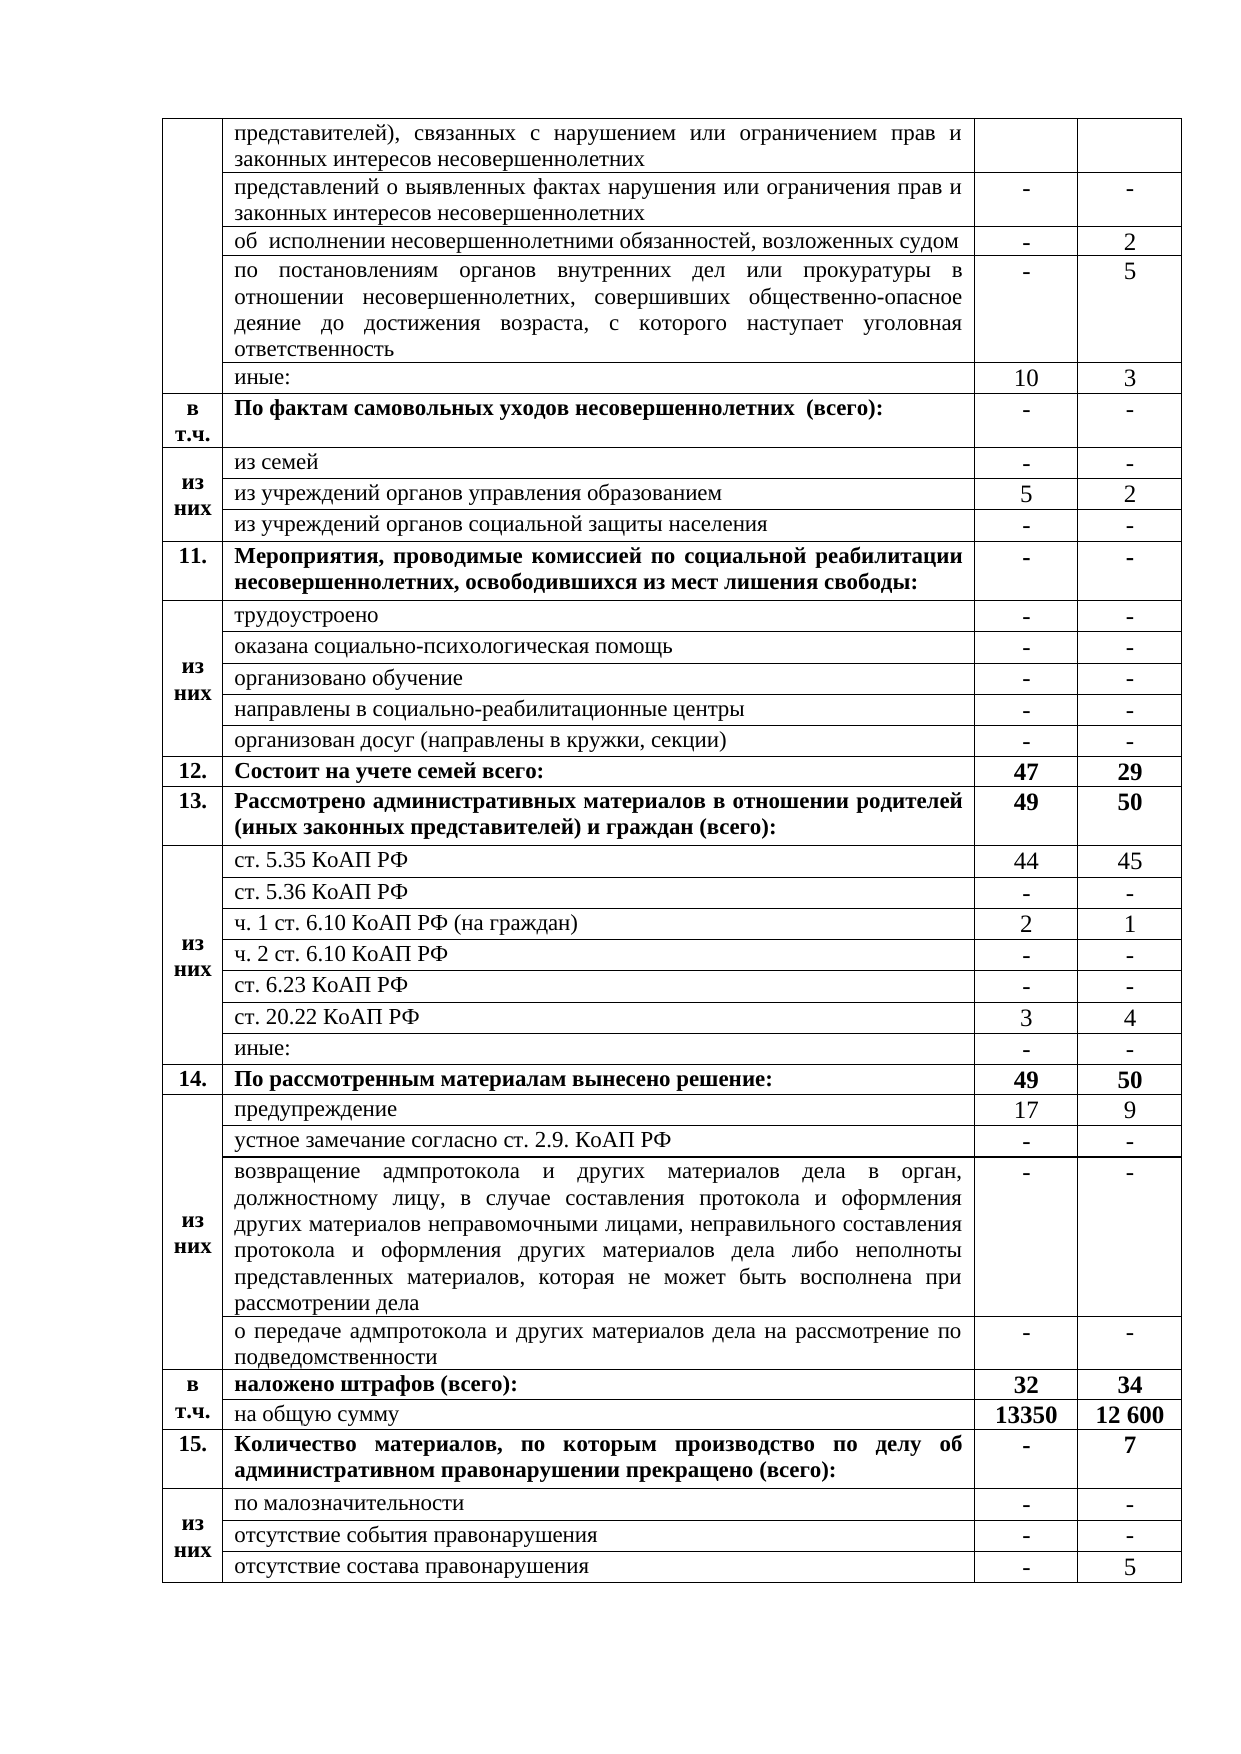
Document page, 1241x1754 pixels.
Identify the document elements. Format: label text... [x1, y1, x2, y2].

table_cell - [975, 227, 1077, 255]
table_cell по постановлениям органов внутренних дел или прокуратуры в отношении несовершеннолетних, совершивших общественно-опасное деяние до достижения возраста, с которого наступает уголовная ответственность [223, 256, 974, 362]
table_cell 3 [1078, 363, 1181, 393]
table_cell - [1078, 695, 1181, 725]
table_cell - [975, 448, 1077, 478]
table_cell из учреждений органов социальной защиты населения [223, 510, 974, 541]
table_cell в т.ч. [163, 1370, 222, 1429]
table_cell - [1078, 173, 1181, 226]
table_cell оказана социально-психологическая помощь [223, 632, 974, 662]
table_cell - [975, 726, 1077, 756]
table_cell из них [163, 1095, 222, 1369]
table_cell о передаче адмпротокола и других материалов дела на рассмотрение по подведомственности [223, 1317, 974, 1369]
table_cell из них [163, 601, 222, 756]
table_cell из семей [223, 448, 974, 478]
table_cell в т.ч. [163, 394, 222, 447]
table_cell ст. 20.22 КоАП РФ [223, 1003, 974, 1033]
table_cell устное замечание согласно ст. 2.9. КоАП РФ [223, 1126, 974, 1156]
table_cell 1 [1078, 909, 1181, 939]
table_cell 2 [1078, 479, 1181, 509]
table_cell 49 [975, 787, 1077, 845]
table_cell - [975, 173, 1077, 226]
table_cell - [975, 1317, 1077, 1369]
table_cell из них [163, 448, 222, 541]
table_cell об исполнении несовершеннолетними обязанностей, возложенных судом [223, 227, 974, 255]
table_cell направлены в социально-реабилитационные центры [223, 695, 974, 725]
table_cell - [975, 1430, 1077, 1488]
table_cell 15. [163, 1430, 222, 1488]
table_cell - [975, 1489, 1077, 1519]
table_cell - [975, 1158, 1077, 1316]
table_cell трудоустроено [223, 601, 974, 631]
table_cell ст. 5.35 КоАП РФ [223, 846, 974, 877]
table_cell из них [163, 1489, 222, 1582]
table_cell - [1078, 726, 1181, 756]
table_cell По фактам самовольных уходов несовершеннолетних (всего): [223, 394, 974, 447]
table_cell 5 [975, 479, 1077, 509]
table_cell 13350 [975, 1400, 1077, 1429]
table_cell 49 [975, 1065, 1077, 1094]
table_cell - [975, 256, 1077, 362]
table_cell ст. 6.23 КоАП РФ [223, 971, 974, 1002]
table_cell - [1078, 448, 1181, 478]
table_cell - [975, 542, 1077, 600]
table_cell По рассмотренным материалам вынесено решение: [223, 1065, 974, 1094]
table_cell - [975, 394, 1077, 447]
table_cell 44 [975, 846, 1077, 877]
table_cell по малозначительности [223, 1489, 974, 1519]
table_cell 9 [1078, 1095, 1181, 1125]
table_cell 12 600 [1078, 1400, 1181, 1429]
table_cell 14. [163, 1065, 222, 1094]
table_cell ч. 1 ст. 6.10 КоАП РФ (на граждан) [223, 909, 974, 939]
table_cell - [1078, 1489, 1181, 1519]
table_cell отсутствие события правонарушения [223, 1521, 974, 1551]
table_cell 50 [1078, 787, 1181, 845]
table_cell - [1078, 940, 1181, 970]
table_cell - [1078, 632, 1181, 662]
table_cell 34 [1078, 1370, 1181, 1399]
table_cell ч. 2 ст. 6.10 КоАП РФ [223, 940, 974, 970]
table_cell 7 [1078, 1430, 1181, 1488]
table_cell - [975, 1552, 1077, 1582]
table_cell - [1078, 1158, 1181, 1316]
table_cell - [1078, 1317, 1181, 1369]
table_cell 29 [1078, 757, 1181, 786]
table_cell Количество материалов, по которым производство по делу об административном правонарушении прекращено (всего): [223, 1430, 974, 1488]
table_cell - [975, 695, 1077, 725]
table_cell - [975, 1521, 1077, 1551]
table_cell - [975, 632, 1077, 662]
table_cell иные: [223, 1034, 974, 1064]
table_cell - [1078, 971, 1181, 1002]
table_cell 2 [975, 909, 1077, 939]
table_cell наложено штрафов (всего): [223, 1370, 974, 1399]
table_cell - [1078, 664, 1181, 694]
table_cell - [1078, 878, 1181, 908]
table_cell - [975, 664, 1077, 694]
table_cell возвращение адмпротокола и других материалов дела в орган, должностному лицу, в случае составления протокола и оформления других материалов неправомочными лицами, неправильного составления протокола и оформления других материалов дела либо неполноты представленных материалов, которая не может быть восполнена при рассмотрении дела [223, 1158, 974, 1316]
table_cell из учреждений органов управления образованием [223, 479, 974, 509]
table_cell - [975, 971, 1077, 1002]
table_cell - [1078, 510, 1181, 541]
table_cell - [975, 119, 1077, 172]
table_cell 2 [1078, 227, 1181, 255]
table_cell - [1078, 1521, 1181, 1551]
table_cell 10 [975, 363, 1077, 393]
table_cell 12. [163, 757, 222, 786]
table_cell - [1078, 1034, 1181, 1064]
table_cell 13. [163, 787, 222, 845]
table_cell Рассмотрено административных материалов в отношении родителей (иных законных представителей) и граждан (всего): [223, 787, 974, 845]
table_cell 3 [975, 1003, 1077, 1033]
table_cell 45 [1078, 846, 1181, 877]
table_cell - [975, 940, 1077, 970]
table_cell отсутствие состава правонарушения [223, 1552, 974, 1582]
table_cell из них [163, 846, 222, 1064]
table_cell - [975, 1126, 1077, 1156]
table_cell предупреждение [223, 1095, 974, 1125]
table_cell на общую сумму [223, 1400, 974, 1429]
table_cell 4 [1078, 119, 1181, 172]
table_cell - [975, 601, 1077, 631]
table_cell 47 [975, 757, 1077, 786]
table_cell организован досуг (направлены в кружки, секции) [223, 726, 974, 756]
table_cell 11. [163, 542, 222, 600]
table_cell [223, 119, 974, 172]
table_cell представлений о выявленных фактах нарушения или ограничения прав и законных интересов несовершеннолетних [223, 173, 974, 226]
table_cell - [975, 1034, 1077, 1064]
table_cell Состоит на учете семей всего: [223, 757, 974, 786]
table_cell ст. 5.36 КоАП РФ [223, 878, 974, 908]
table_cell Мероприятия, проводимые комиссией по социальной реабилитации несовершеннолетних, освободившихся из мест лишения свободы: [223, 542, 974, 600]
table_cell иные: [223, 363, 974, 393]
table_cell - [1078, 394, 1181, 447]
table_cell 5 [1078, 1552, 1181, 1582]
table_cell 17 [975, 1095, 1077, 1125]
table_cell 5 [1078, 256, 1181, 362]
table_cell 32 [975, 1370, 1077, 1399]
table_cell - [975, 878, 1077, 908]
table_cell 50 [1078, 1065, 1181, 1094]
table_cell организовано обучение [223, 664, 974, 694]
table_cell - [975, 510, 1077, 541]
table_cell - [1078, 1126, 1181, 1156]
table_cell 4 [1078, 1003, 1181, 1033]
table_cell - [1078, 542, 1181, 600]
table_cell - [1078, 601, 1181, 631]
